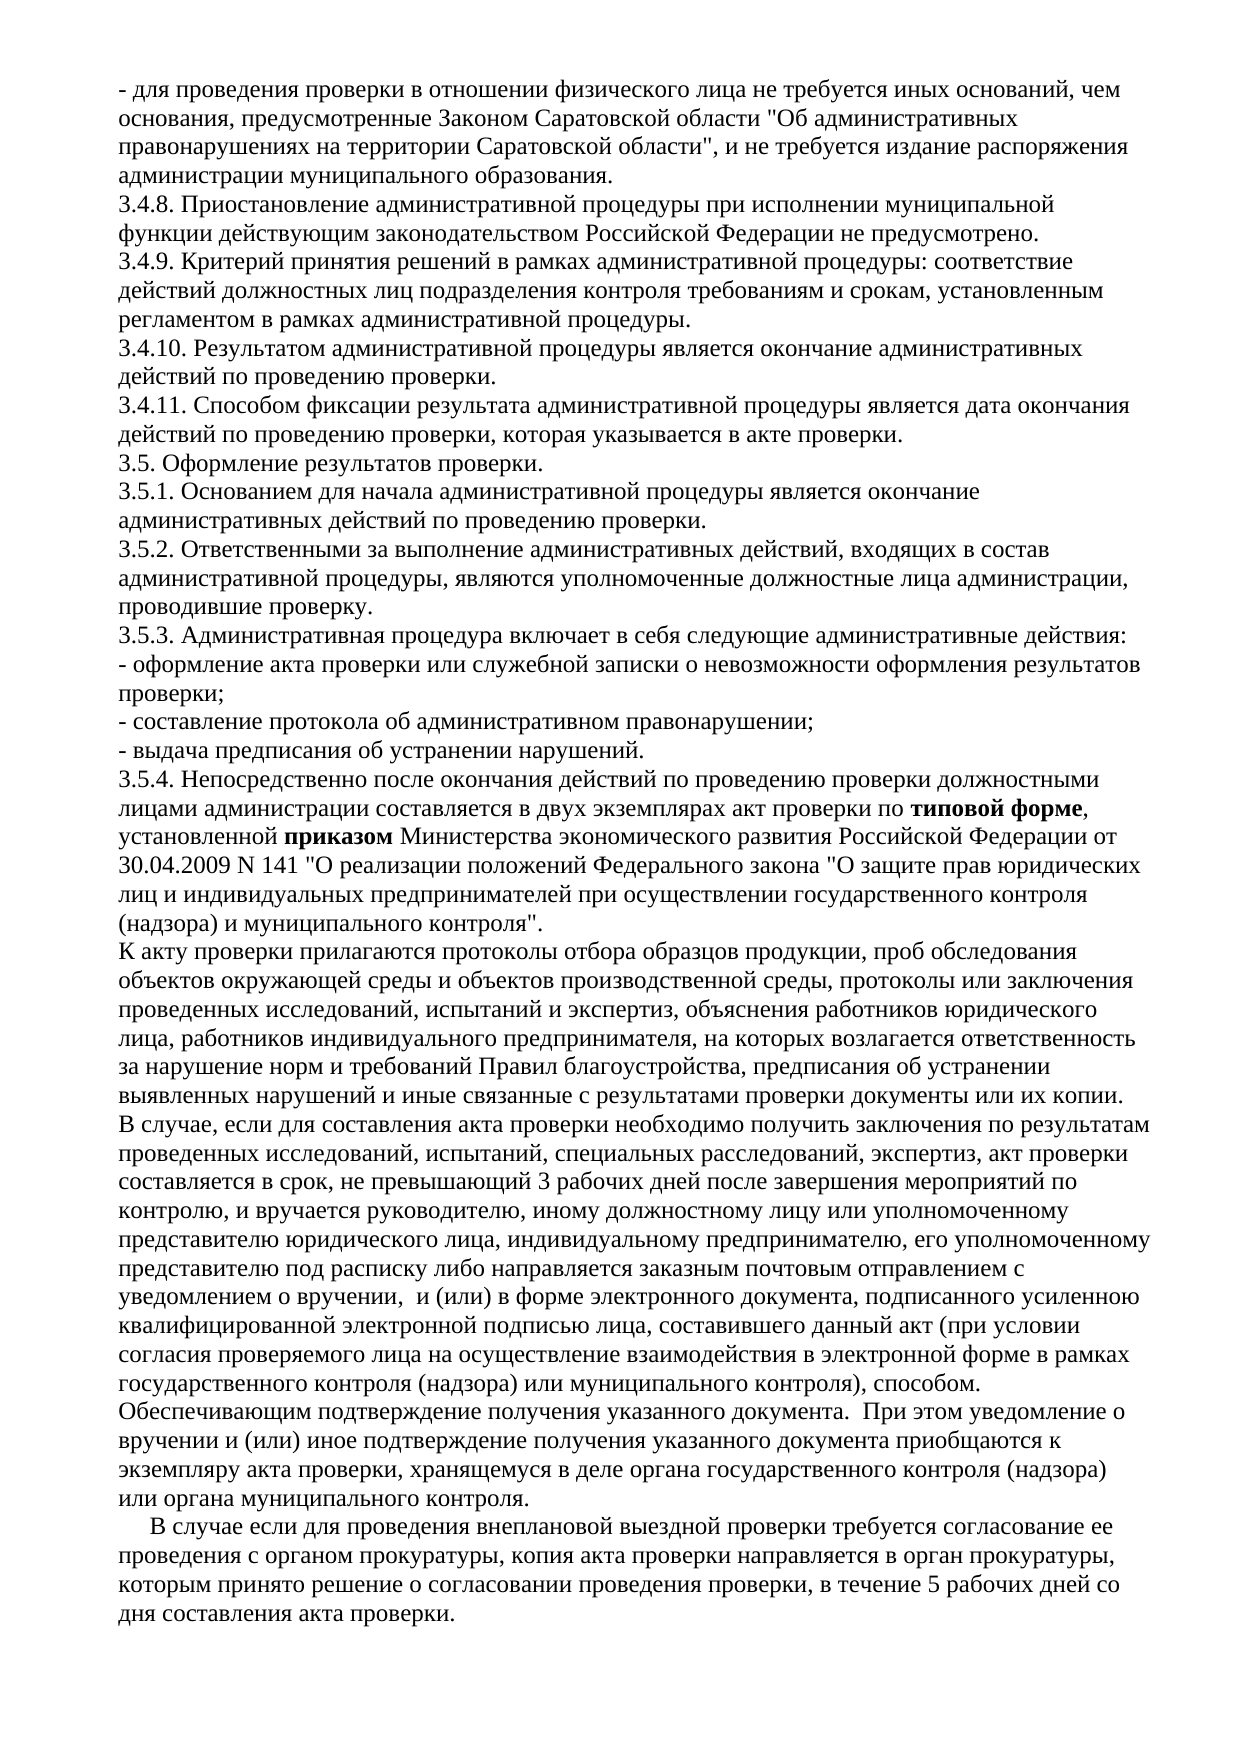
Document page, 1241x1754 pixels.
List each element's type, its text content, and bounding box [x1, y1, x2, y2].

text В случае, если для составления акта проверки необходимо получить заключения по результатам проведенных исследований, испытаний, специальных расследований, экспертиз, акт проверки составляется в срок, не превышающий 3 рабочих дней после завершения мероприятий по контролю, и вручается руководителю, иному должностному лицу или уполномоченному представителю юридического лица, индивидуальному предпринимателю, его уполномоченному представителю под расписку либо направляется заказным почтовым отправлением с уведомлением о вручении, и (или) в форме электронного документа, подписанного усиленною квалифицированной электронной подписью лица, составившего данный акт (при условии согласия проверяемого лица на осуществление взаимодействия в электронной форме в рамках государственного контроля (надзора) или муниципального контроля), способом. Обеспечивающим подтверждение получения указанного документа. При этом уведомление о вручении и (или) иное подтверждение получения указанного документа приобщаются к экземпляру акта проверки, хранящемуся в деле органа государственного контроля (надзора) или органа муниципального контроля. [118, 1109, 1152, 1511]
text 3.5.2. Ответственными за выполнение административных действий, входящих в состав административной процедуры, являются уполномоченные должностные лица администрации, проводившие проверку. [118, 534, 1152, 620]
text 3.5. Оформление результатов проверки. [118, 448, 1152, 476]
text 3.5.1. Основанием для начала административной процедуры является окончание административных действий по проведению проверки. [118, 476, 1152, 534]
text - для проведения проверки в отношении физического лица не требуется иных оснований, чем основания, предусмотренные Законом Саратовской области "Об административных правонарушениях на территории Саратовской области", и не требуется издание распоряжения администрации муниципального образования. [118, 74, 1152, 189]
text 3.5.3. Административная процедура включает в себя следующие административные действия: [118, 620, 1152, 649]
text 3.4.9. Критерий принятия решений в рамках административной процедуры: соответствие действий должностных лиц подразделения контроля требованиям и срокам, установленным регламентом в рамках административной процедуры. [118, 246, 1152, 333]
text - составление протокола об административном правонарушении; [118, 706, 1152, 735]
text - оформление акта проверки или служебной записки о невозможности оформления результатов проверки; [118, 649, 1152, 706]
text 3.4.8. Приостановление административной процедуры при исполнении муниципальной функции действующим законодательством Российской Федерации не предусмотрено. [118, 189, 1152, 246]
text В случае если для проведения внеплановой выездной проверки требуется согласование ее проведения с органом прокуратуры, копия акта проверки направляется в орган прокуратуры, которым принято решение о согласовании проведения проверки, в течение 5 рабочих дней со дня составления акта проверки. [118, 1511, 1152, 1626]
text 3.5.4. Непосредственно после окончания действий по проведению проверки должностными лицами администрации составляется в двух экземплярах акт проверки по типовой форме, установленной приказом Министерства экономического развития Российской Федерации от 30.04.2009 N 141 "О реализации положений Федерального закона "О защите прав юридических лиц и индивидуальных предпринимателей при осуществлении государственного контроля (надзора) и муниципального контроля". [118, 764, 1152, 936]
text 3.4.11. Способом фиксации результата административной процедуры является дата окончания действий по проведению проверки, которая указывается в акте проверки. [118, 390, 1152, 448]
text К акту проверки прилагаются протоколы отбора образцов продукции, проб обследования объектов окружающей среды и объектов производственной среды, протоколы или заключения проведенных исследований, испытаний и экспертиз, объяснения работников юридического лица, работников индивидуального предпринимателя, на которых возлагается ответственность за нарушение норм и требований Правил благоустройства, предписания об устранении выявленных нарушений и иные связанные с результатами проверки документы или их копии. [118, 936, 1152, 1109]
text 3.4.10. Результатом административной процедуры является окончание административных действий по проведению проверки. [118, 333, 1152, 390]
text - выдача предписания об устранении нарушений. [118, 735, 1152, 764]
